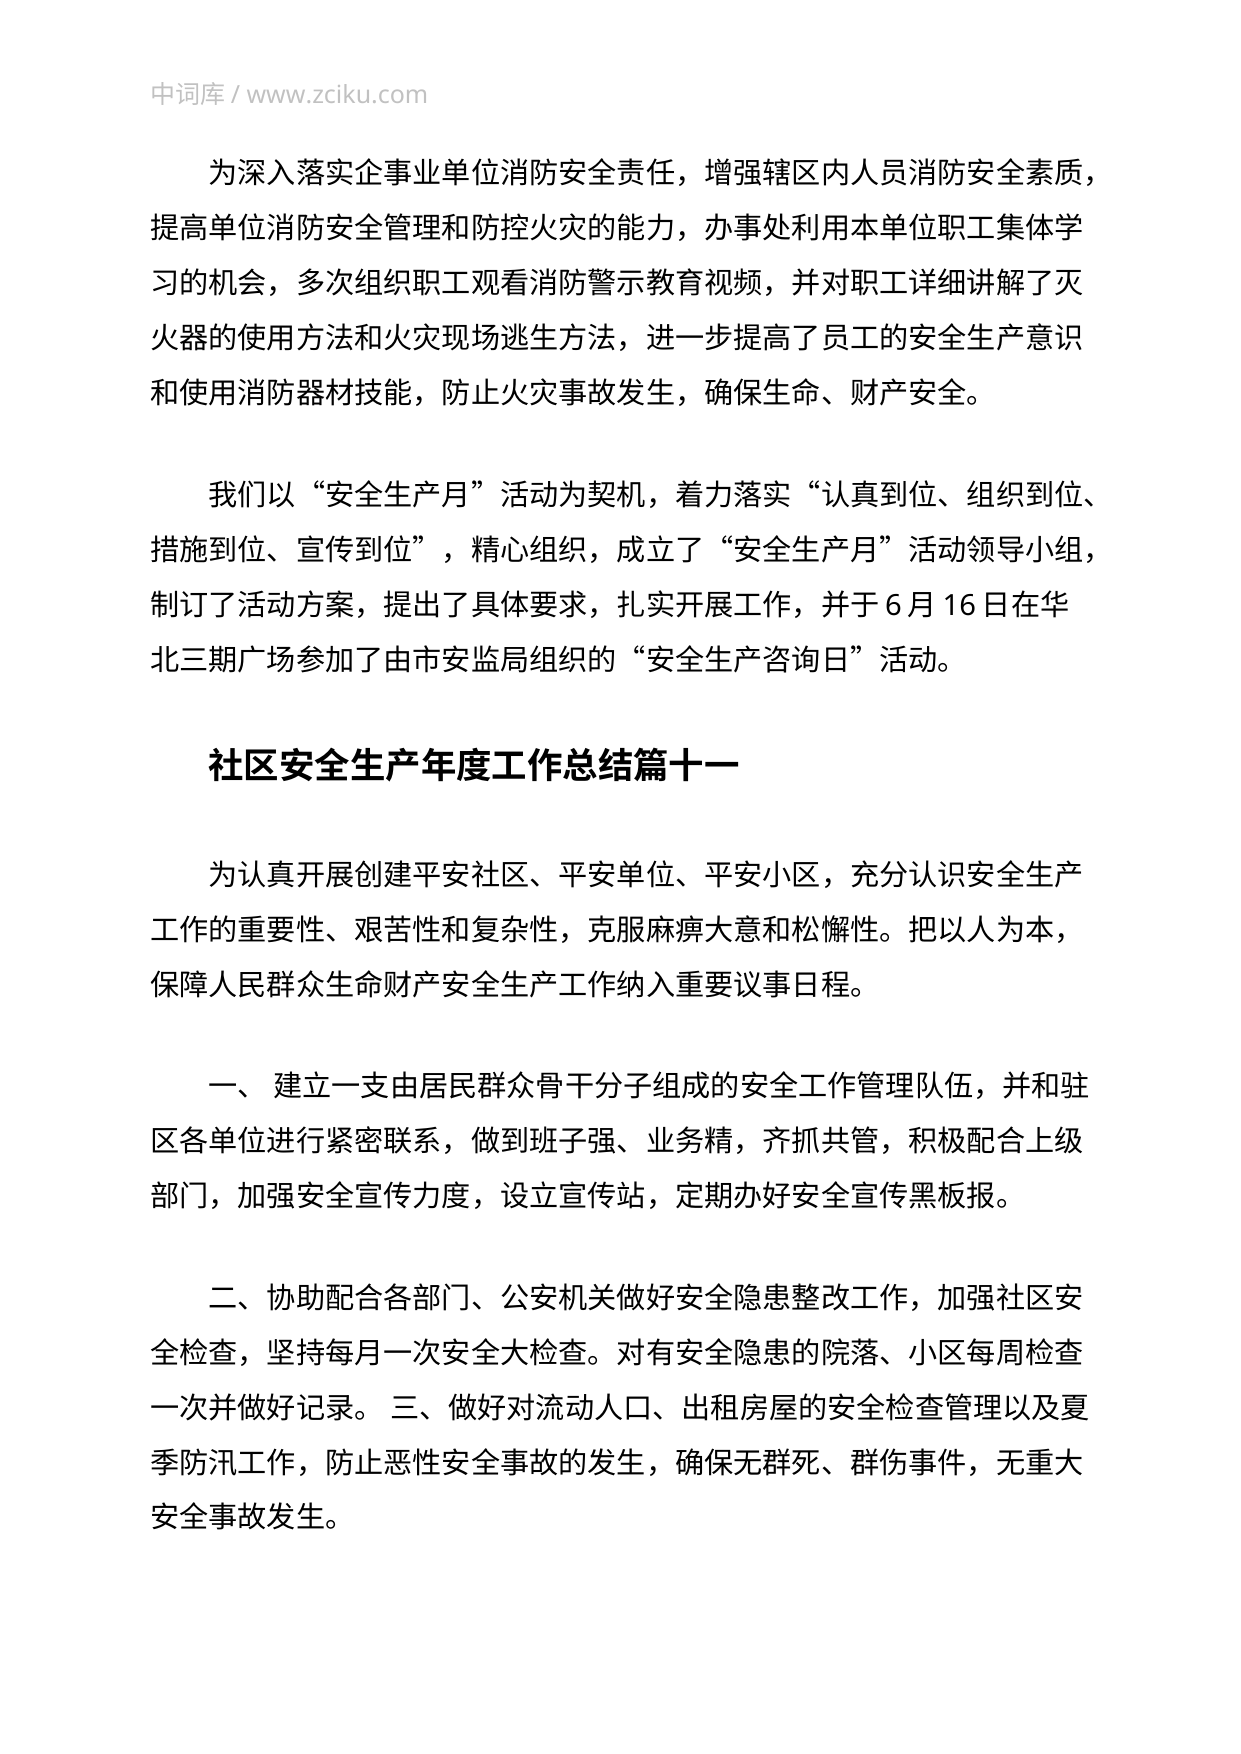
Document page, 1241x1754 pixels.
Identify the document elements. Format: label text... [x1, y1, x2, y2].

text 一、 建立一支由居民群众骨干分子组成的安全工作管理队伍，并和驻区各单位进行紧密联系，做到班子强、业务精，齐抓共管，积极配合上级部门，加强安全宣传力度，设立宣传站，定期办好安全宣传黑板报。 [150, 1063, 1090, 1215]
text 我们以“安全生产月”活动为契机，着力落实“认真到位、组织到位、措施到位、宣传到位”，精心组织，成立了“安全生产月”活动领导小组，制订了活动方案，提出了具体要求，扎实开展工作，并于6月16日在华北三期广场参加了由市安监局组织的“安全生产咨询日”活动。 [150, 471, 1090, 678]
text 社区安全生产年度工作总结篇十一 [150, 738, 1090, 789]
text 二、协助配合各部门、公安机关做好安全隐患整改工作，加强社区安全检查，坚持每月一次安全大检查。对有安全隐患的院落、小区每周检查一次并做好记录。 三、做好对流动人口、出租房屋的安全检查管理以及夏季防汛工作，防止恶性安全事故的发生，确保无群死、群伤事件，无重大安全事故发生。 [150, 1274, 1090, 1536]
text 为深入落实企事业单位消防安全责任，增强辖区内人员消防安全素质，提高单位消防安全管理和防控火灾的能力，办事处利用本单位职工集体学习的机会，多次组织职工观看消防警示教育视频，并对职工详细讲解了灭火器的使用方法和火灾现场逃生方法，进一步提高了员工的安全生产意识和使用消防器材技能，防止火灾事故发生，确保生命、财产安全。 [150, 150, 1090, 412]
text 为认真开展创建平安社区、平安单位、平安小区，充分认识安全生产工作的重要性、艰苦性和复杂性，克服麻痹大意和松懈性。把以人为本，保障人民群众生命财产安全生产工作纳入重要议事日程。 [150, 851, 1090, 1003]
